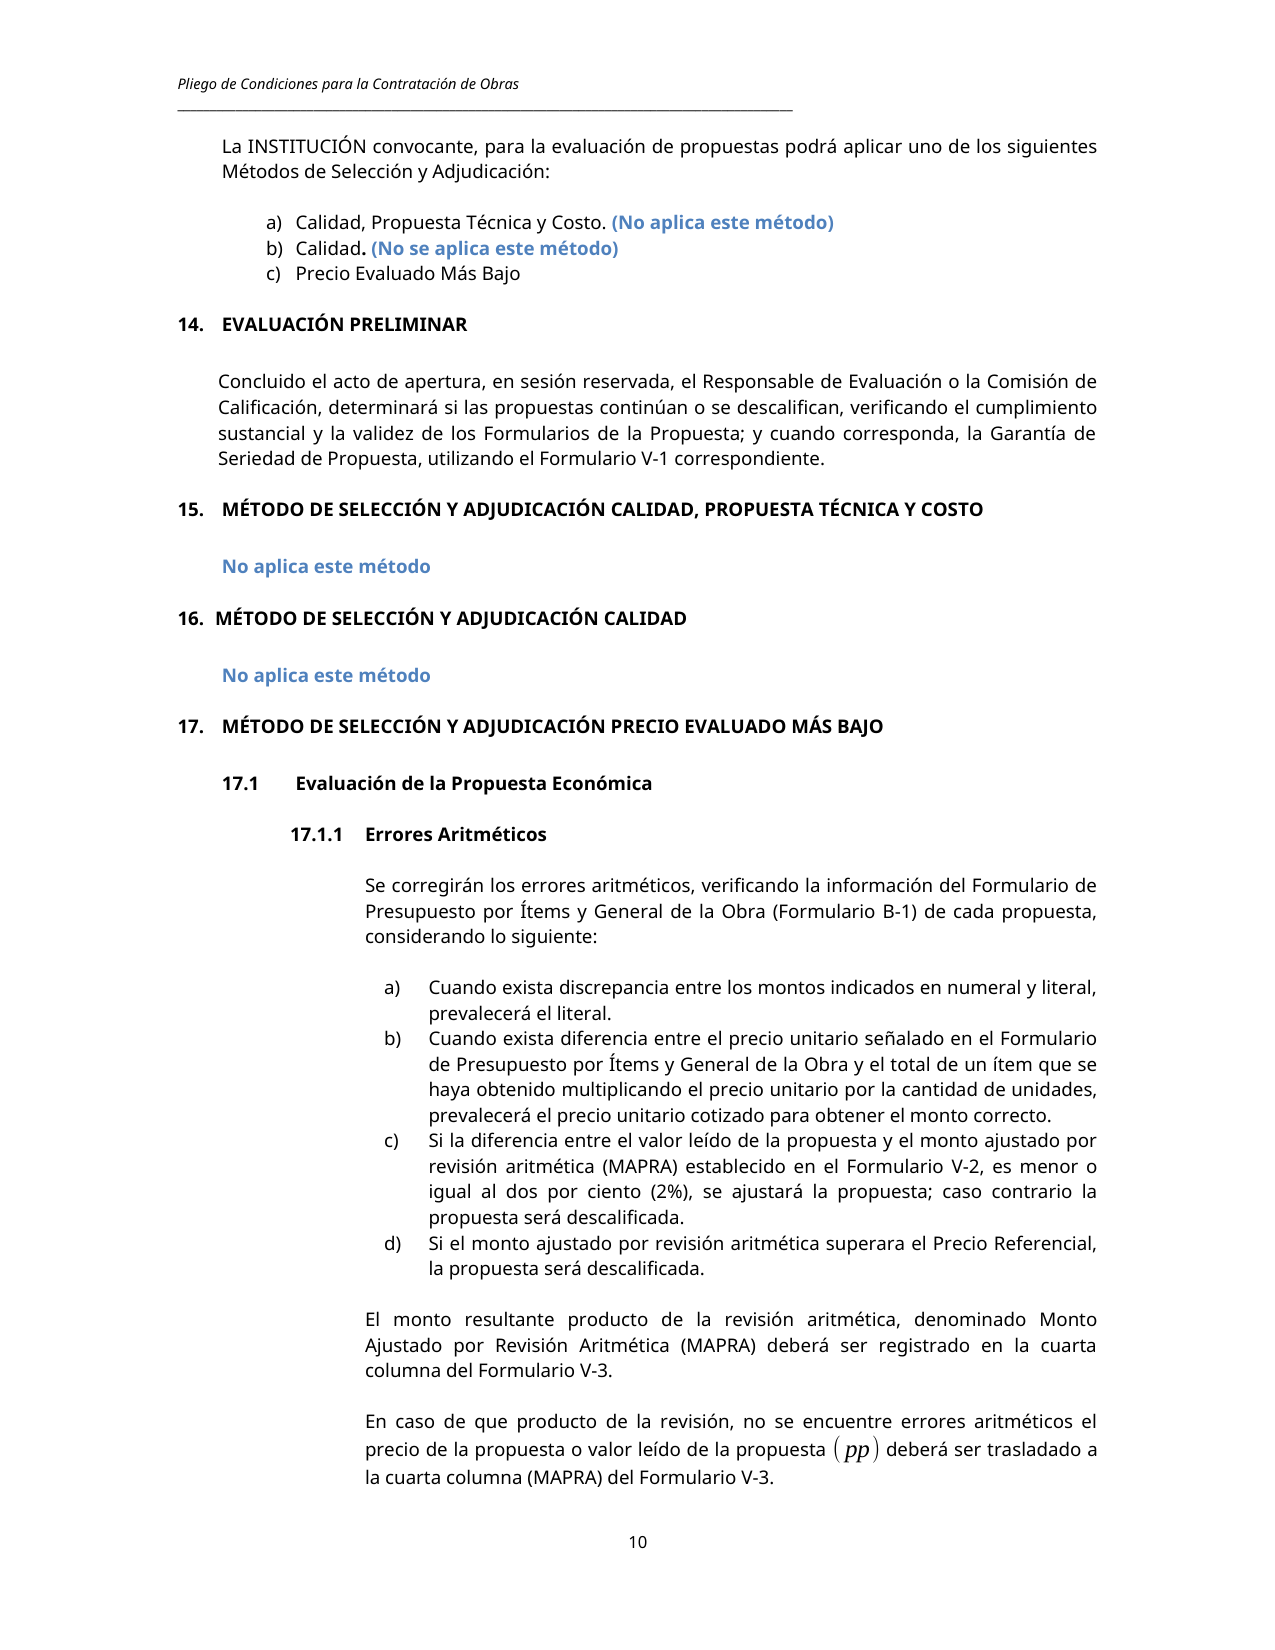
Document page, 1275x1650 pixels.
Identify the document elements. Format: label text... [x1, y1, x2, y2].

title EVALUACIÓN PRELIMINAR [177, 312, 1098, 337]
list Cuando exista diferencia entre el precio unitario señalado en el Formulario de Presupuesto por Ítems y General de la Obra y el total de un ítem que se haya obtenido multiplicando el precio unitario por la cantidad de unidades, prevalecerá el precio unitario cotizado para obtener el monto correcto. [384, 1026, 1098, 1128]
title MÉTODO DE SELECCIÓN Y ADJUDICACIÓN CALIDAD [177, 605, 1098, 630]
list Calidad. (No se aplica este método) [266, 235, 1098, 261]
text No aplica este método [222, 554, 1098, 579]
list El monto resultante producto de la revisión aritmética, denominado Monto Ajustado por Revisión Aritmética (MAPRA) deberá ser registrado en la cuarta columna del Formulario V-3. [365, 1306, 1098, 1383]
text La INSTITUCIÓN convocante, para la evaluación de propuestas podrá aplicar uno de los siguientes Métodos de Selección y Adjudicación: [222, 133, 1098, 184]
list Errores Aritméticos [290, 821, 1098, 847]
list Si la diferencia entre el valor leído de la propuesta y el monto ajustado por revisión aritmética (MAPRA) establecido en el Formulario V-2, es menor o igual al dos por ciento (2%), se ajustará la propuesta; caso contrario la propuesta será descalificada. [384, 1128, 1098, 1230]
list Si el monto ajustado por revisión aritmética superara el Precio Referencial, la propuesta será descalificada. [384, 1230, 1098, 1281]
text No aplica este método [222, 662, 1098, 688]
list Cuando exista discrepancia entre los montos indicados en numeral y literal, prevalecerá el literal. [384, 974, 1098, 1026]
list En caso de que producto de la revisión, no se encuentre errores aritméticos el precio de la propuesta o valor leído de la propuesta deberá ser trasladado a la cuarta columna (MAPRA) del Formulario V-3. [365, 1408, 1098, 1489]
text Concluido el acto de apertura, en sesión reservada, el Responsable de Evaluación o la Comisión de Calificación, determinará si las propuestas continúan o se descalifican, verificando el cumplimiento sustancial y la validez de los Formularios de la Propuesta; y cuando corresponda, la Garantía de Seriedad de Propuesta, utilizando el Formulario V-1 correspondiente. [218, 369, 1098, 471]
list Se corregirán los errores aritméticos, verificando la información del Formulario de Presupuesto por Ítems y General de la Obra (Formulario B-1) de cada propuesta, considerando lo siguiente: [365, 872, 1098, 949]
list Evaluación de la Propuesta Económica [222, 770, 1098, 796]
list Calidad, Propuesta Técnica y Costo. (No aplica este método) [266, 209, 1098, 235]
title MÉTODO DE SELECCIÓN Y ADJUDICACIÓN PRECIO EVALUADO MÁS BAJO [177, 713, 1098, 739]
title MÉTODO DE SELECCIÓN Y ADJUDICACIÓN CALIDAD, PROPUESTA TÉCNICA Y COSTO [177, 496, 1098, 522]
list Precio Evaluado Más Bajo [266, 261, 1098, 286]
